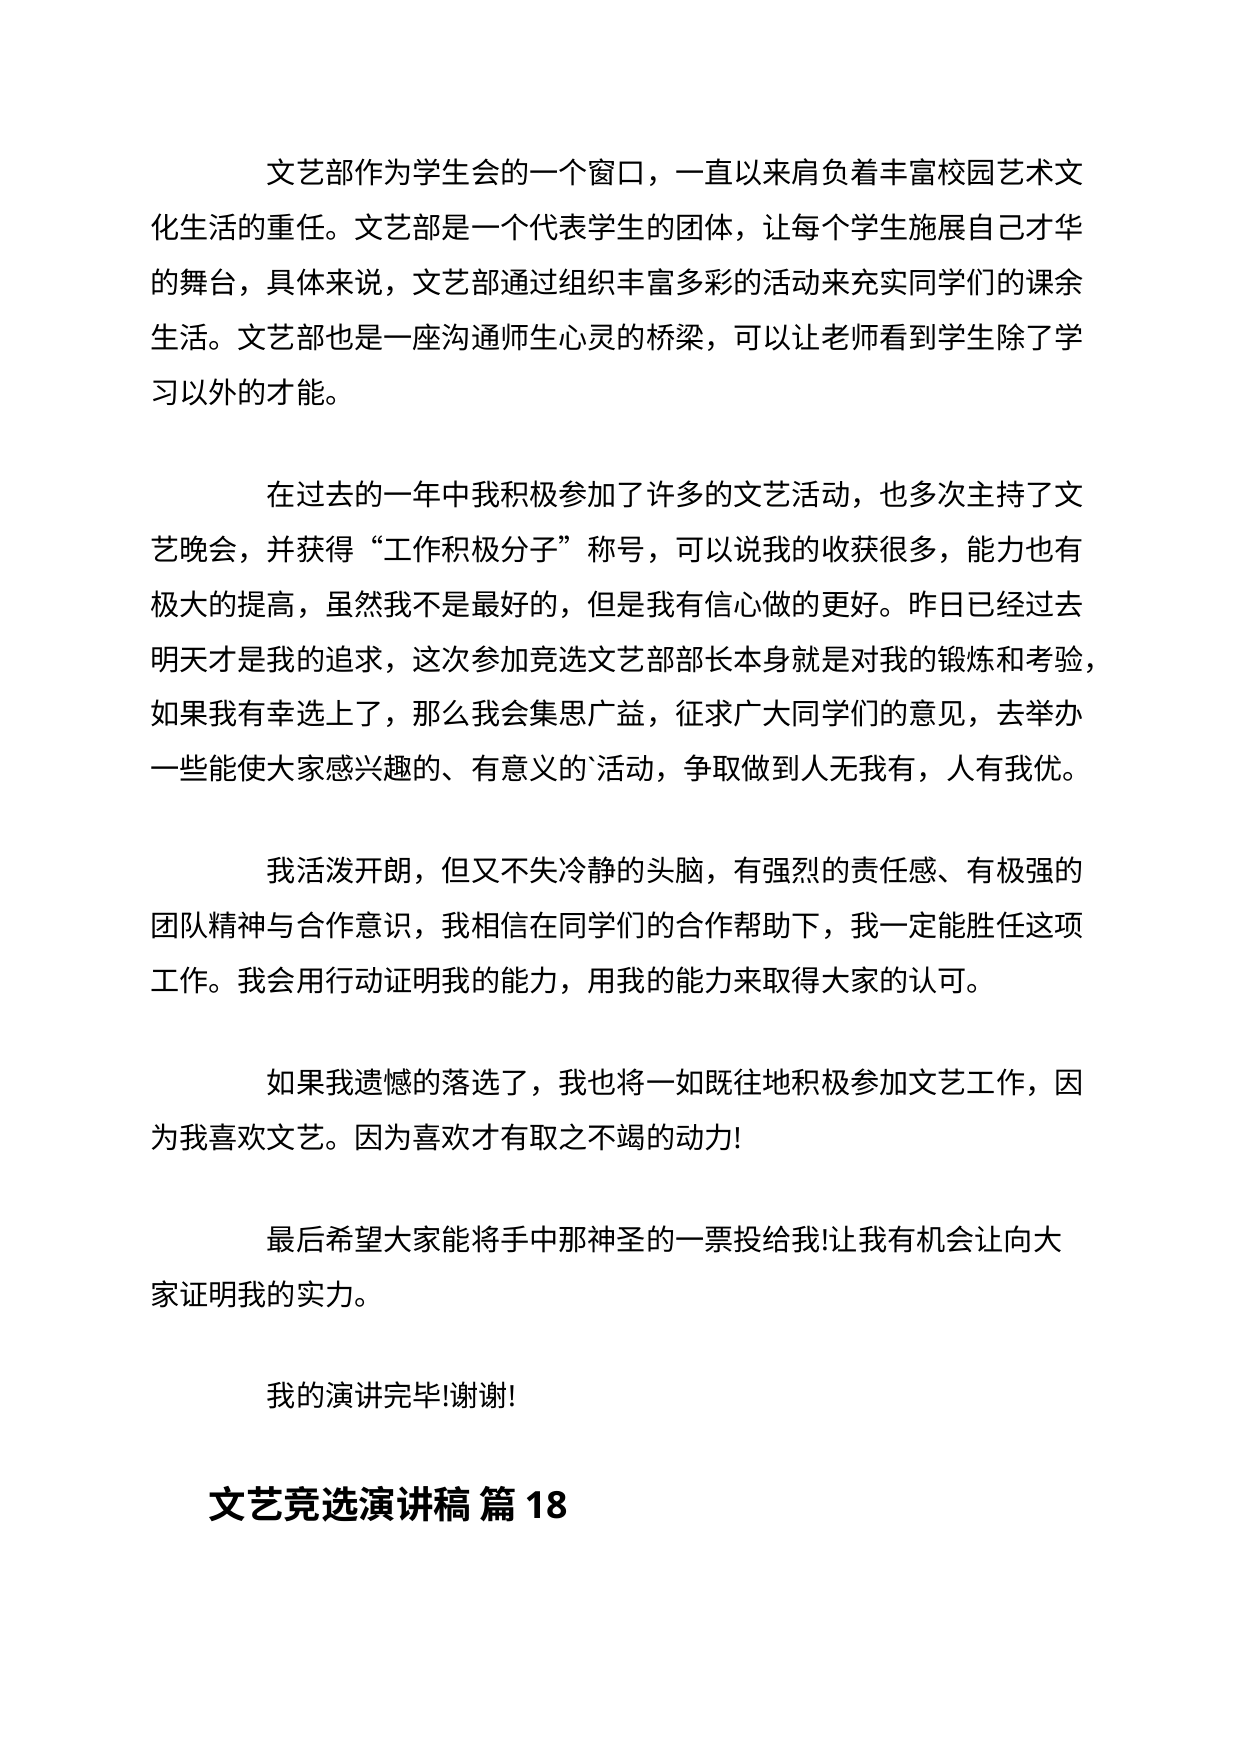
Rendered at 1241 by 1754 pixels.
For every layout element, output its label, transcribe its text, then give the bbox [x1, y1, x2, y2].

text 如果我遗憾的落选了，我也将一如既往地积极参加文艺工作，因为我喜欢文艺。因为喜欢才有取之不竭的动力! [150, 1059, 1090, 1157]
text 在过去的一年中我积极参加了许多的文艺活动，也多次主持了文艺晚会，并获得“工作积极分子”称号，可以说我的收获很多，能力也有极大的提高，虽然我不是最好的，但是我有信心做的更好。昨日已经过去明天才是我的追求，这次参加竞选文艺部部长本身就是对我的锻炼和考验，如果我有幸选上了，那么我会集思广益，征求广大同学们的意见，去举办一些能使大家感兴趣的、有意义的`活动，争取做到人无我有，人有我优。 [150, 471, 1090, 788]
text 文艺竞选演讲稿 篇18 [150, 1475, 1090, 1529]
text 文艺部作为学生会的一个窗口，一直以来肩负着丰富校园艺术文化生活的重任。文艺部是一个代表学生的团体，让每个学生施展自己才华的舞台，具体来说，文艺部通过组织丰富多彩的活动来充实同学们的课余生活。文艺部也是一座沟通师生心灵的桥梁，可以让老师看到学生除了学习以外的才能。 [150, 150, 1090, 412]
text 最后希望大家能将手中那神圣的一票投给我!让我有机会让向大家证明我的实力。 [150, 1216, 1090, 1313]
text 我活泼开朗，但又不失冷静的头脑，有强烈的责任感、有极强的团队精神与合作意识，我相信在同学们的合作帮助下，我一定能胜任这项工作。我会用行动证明我的能力，用我的能力来取得大家的认可。 [150, 848, 1090, 1000]
text 我的演讲完毕!谢谢! [150, 1373, 1090, 1415]
